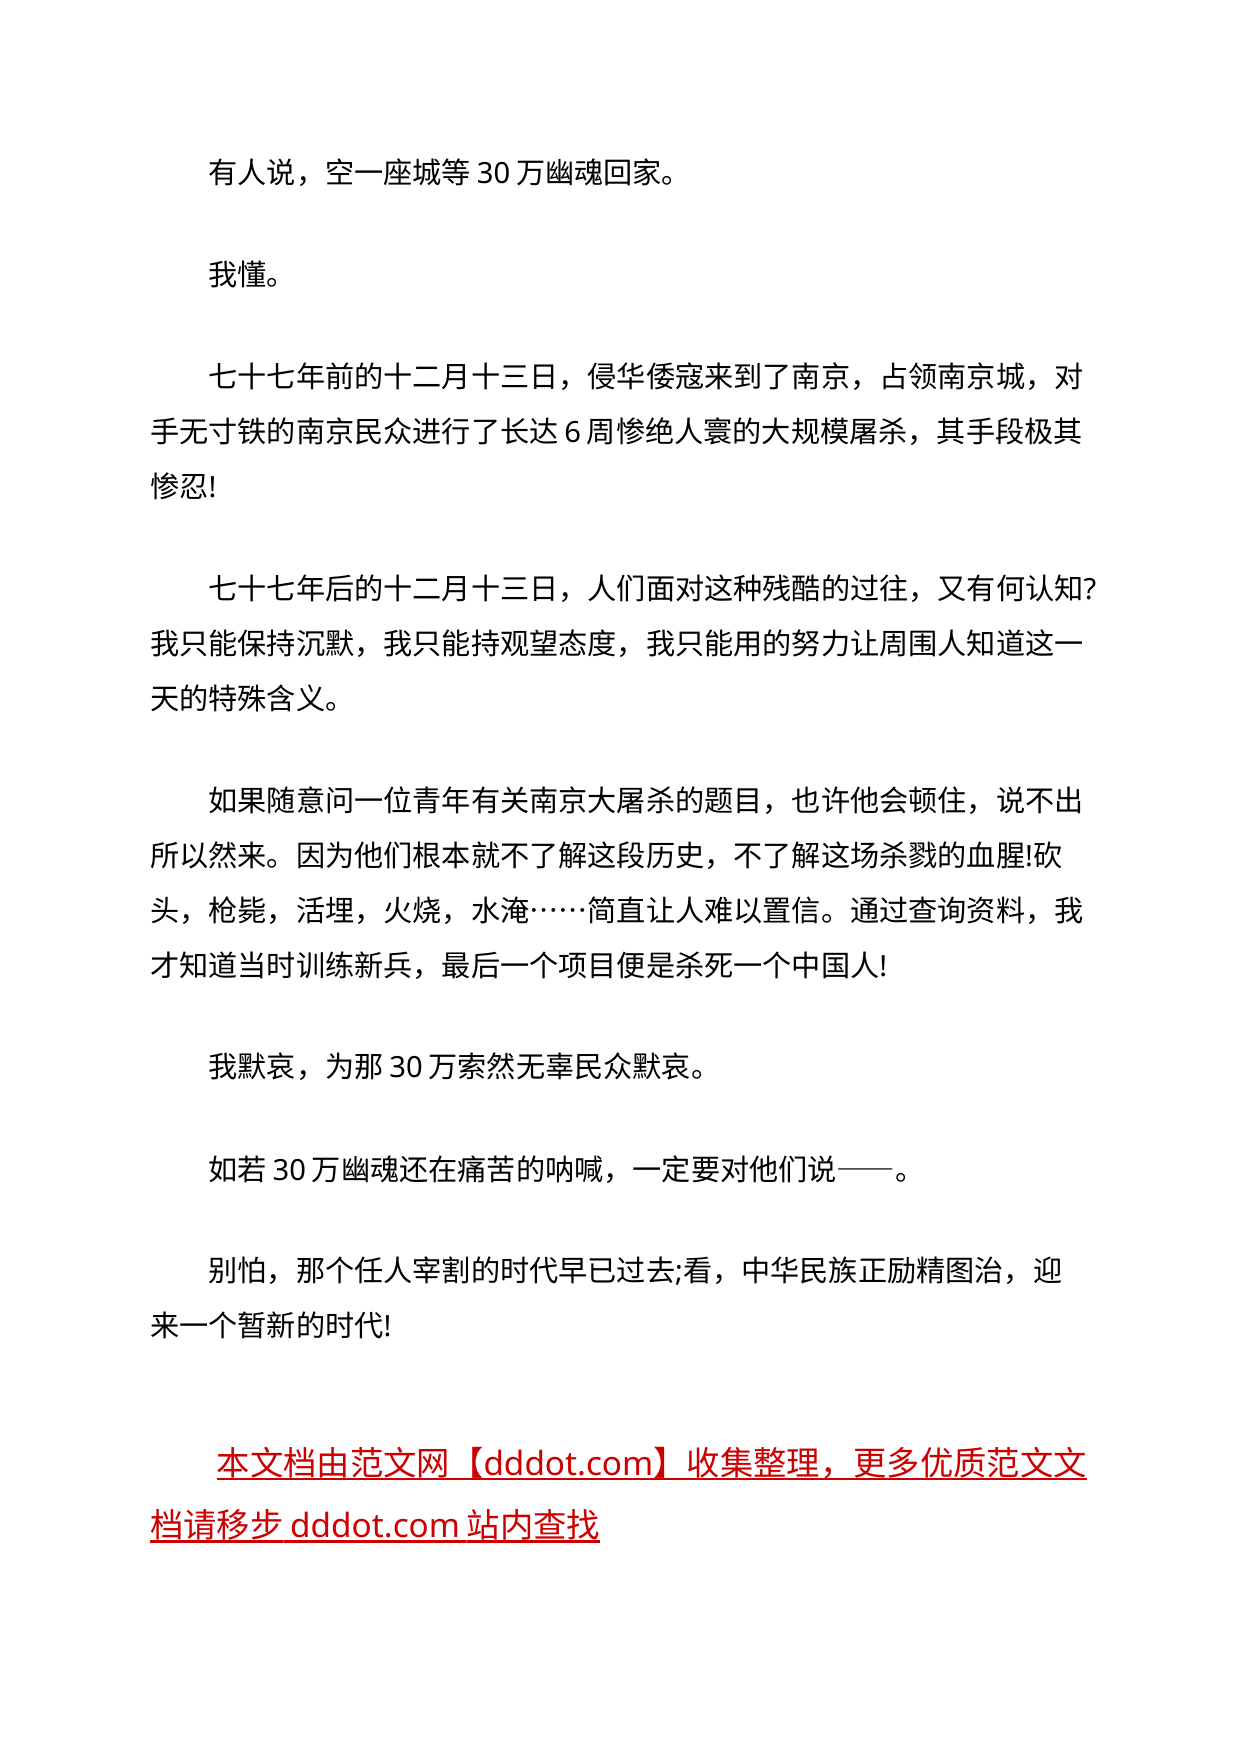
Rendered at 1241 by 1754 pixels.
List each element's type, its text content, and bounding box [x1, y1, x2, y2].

text 别怕，那个任人宰割的时代早已过去;看，中华民族正励精图治，迎来一个暂新的时代! [150, 1248, 1090, 1345]
text 有人说，空一座城等30万幽魂回家。 [150, 150, 1090, 192]
text 本文档由范文网【dddot.com】收集整理，更多优质范文文档请移步dddot.com站内查找 [150, 1436, 1090, 1547]
text 我默哀，为那30万索然无辜民众默哀。 [150, 1044, 1090, 1086]
text 如果随意问一位青年有关南京大屠杀的题目，也许他会顿住，说不出所以然来。因为他们根本就不了解这段历史，不了解这场杀戮的血腥!砍头，枪毙，活埋，火烧，水淹……简直让人难以置信。通过查询资料，我才知道当时训练新兵，最后一个项目便是杀死一个中国人! [150, 777, 1090, 984]
text 七十七年后的十二月十三日，人们面对这种残酷的过往，又有何认知?我只能保持沉默，我只能持观望态度，我只能用的努力让周围人知道这一天的特殊含义。 [150, 566, 1090, 718]
text 我懂。 [150, 252, 1090, 294]
text 如若30万幽魂还在痛苦的呐喊，一定要对他们说——。 [150, 1146, 1090, 1188]
text 七十七年前的十二月十三日，侵华倭寇来到了南京，占领南京城，对手无寸铁的南京民众进行了长达6周惨绝人寰的大规模屠杀，其手段极其惨忍! [150, 354, 1090, 506]
